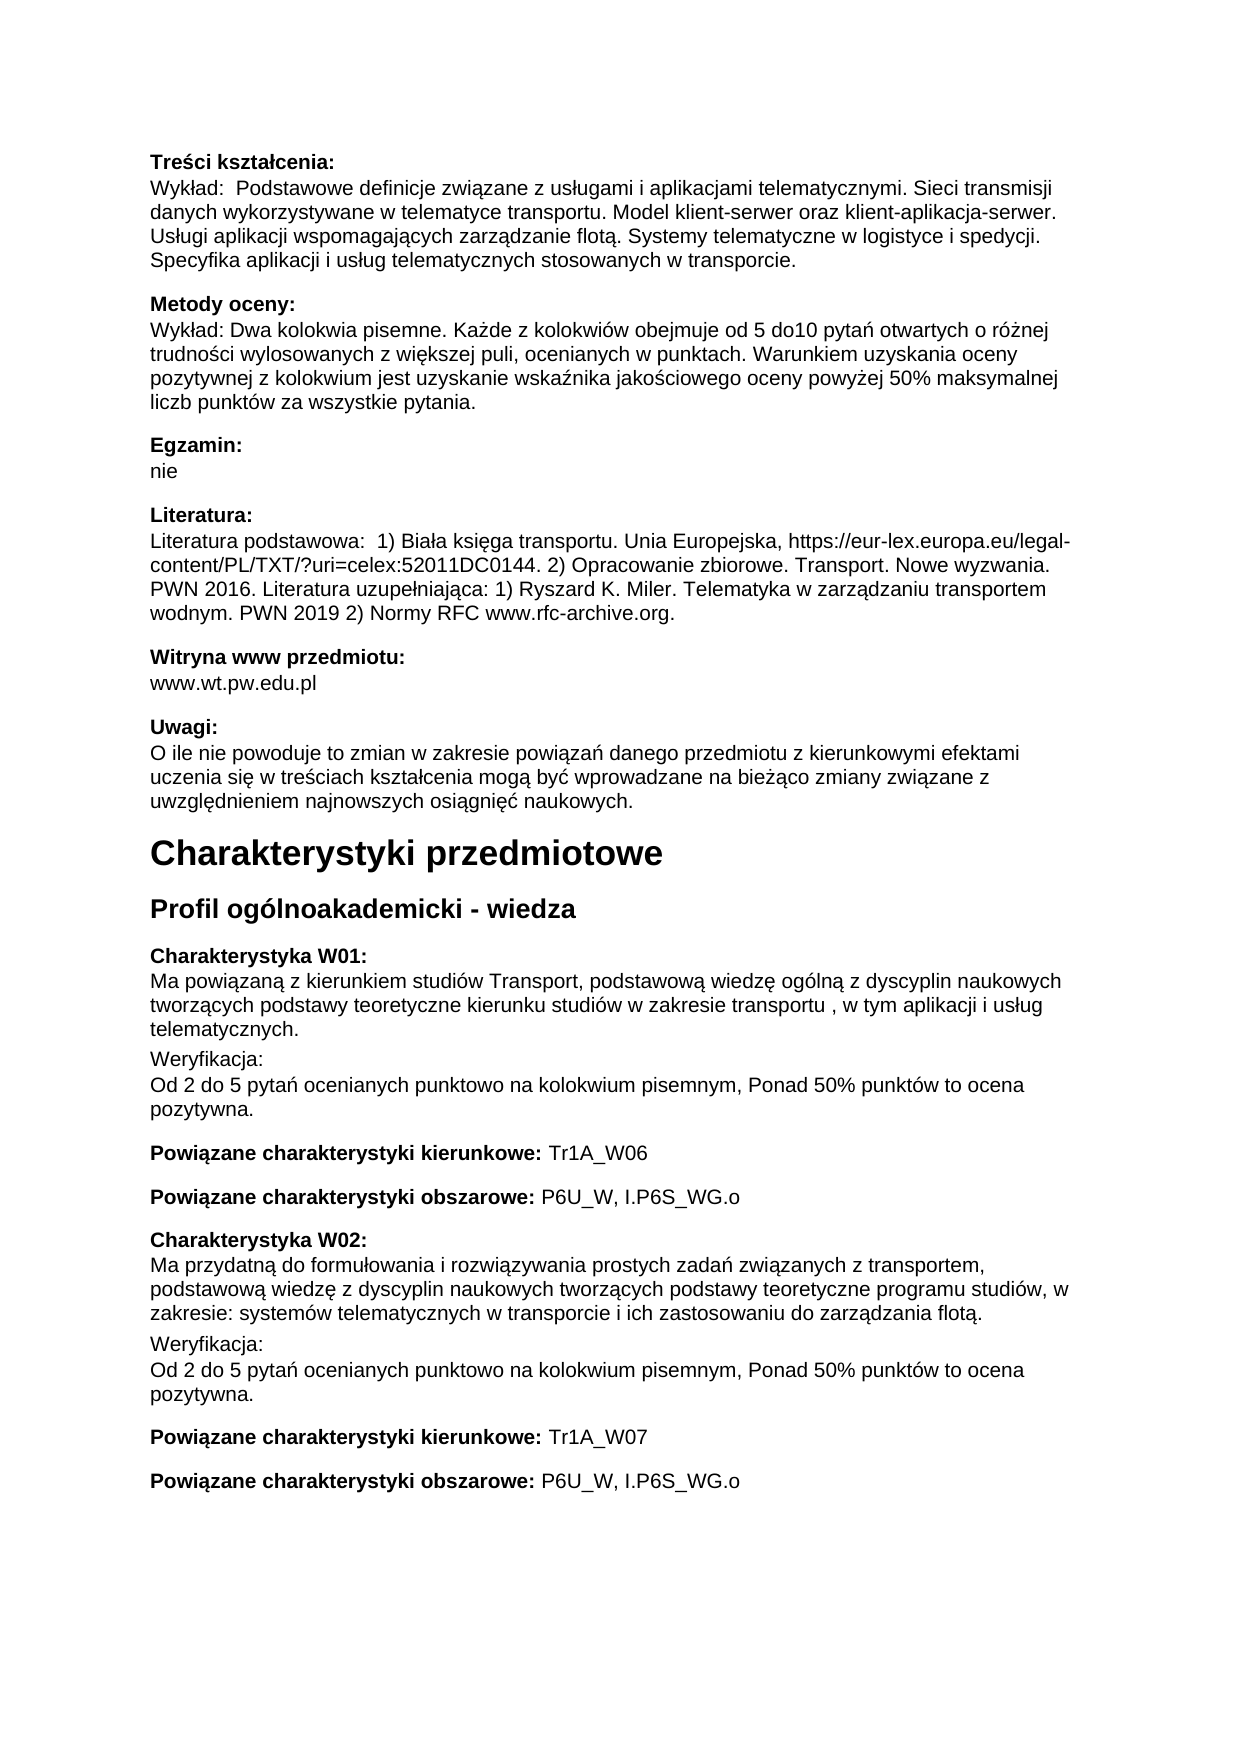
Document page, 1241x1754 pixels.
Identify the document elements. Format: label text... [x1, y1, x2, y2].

text Uwagi: [150, 714, 1090, 738]
text Literatura: [150, 503, 1090, 527]
text O ile nie powoduje to zmian w zakresie powiązań danego przedmiotu z kierunkowymi efektami uczenia się w treściach kształcenia mogą być wprowadzane na bieżąco zmiany związane z uwzględnieniem najnowszych osiągnięć naukowych. [150, 741, 1090, 812]
text Weryfikacja: [150, 1047, 1090, 1071]
text Ma przydatną do formułowania i rozwiązywania prostych zadań związanych z transportem, podstawową wiedzę z dyscyplin naukowych tworzących podstawy teoretyczne programu studiów, w zakresie: systemów telematycznych w transporcie i ich zastosowaniu do zarządzania flotą. [150, 1253, 1090, 1325]
text Wykład: Podstawowe definicje związane z usługami i aplikacjami telematycznymi. Sieci transmisji danych wykorzystywane w telematyce transportu. Model klient-serwer oraz klient-aplikacja-serwer. Usługi aplikacji wspomagających zarządzanie flotą. Systemy telematyczne w logistyce i spedycji. Specyfika aplikacji i usług telematycznych stosowanych w transporcie. [150, 176, 1090, 272]
text Powiązane charakterystyki obszarowe: P6U_W, I.P6S_WG.o [150, 1184, 1090, 1208]
text Charakterystyka W01: [150, 944, 1090, 968]
text Treści kształcenia: [150, 150, 1090, 174]
text Metody oceny: [150, 292, 1090, 316]
text Egzamin: [150, 433, 1090, 457]
text nie [150, 459, 1090, 483]
text Od 2 do 5 pytań ocenianych punktowo na kolokwium pisemnym, Ponad 50% punktów to ocena pozytywna. [150, 1073, 1090, 1121]
subtitle Charakterystyki przedmiotowe [150, 832, 1090, 873]
text Wykład: Dwa kolokwia pisemne. Każde z kolokwiów obejmuje od 5 do10 pytań otwartych o różnej trudności wylosowanych z większej puli, ocenianych w punktach. Warunkiem uzyskania oceny pozytywnej z kolokwium jest uzyskanie wskaźnika jakościowego oceny powyżej 50% maksymalnej liczb punktów za wszystkie pytania. [150, 318, 1090, 413]
text Powiązane charakterystyki obszarowe: P6U_W, I.P6S_WG.o [150, 1469, 1090, 1493]
text www.wt.pw.edu.pl [150, 671, 1090, 695]
text Weryfikacja: [150, 1331, 1090, 1355]
subtitle Profil ogólnoakademicki - wiedza [150, 893, 1090, 924]
text Charakterystyka W02: [150, 1228, 1090, 1252]
text Literatura podstawowa: 1) Biała księga transportu. Unia Europejska, https://eur-lex.europa.eu/legal-content/PL/TXT/?uri=celex:52011DC0144. 2) Opracowanie zbiorowe. Transport. Nowe wyzwania. PWN 2016. Literatura uzupełniająca: 1) Ryszard K. Miler. Telematyka w zarządzaniu transportem wodnym. PWN 2019 2) Normy RFC www.rfc-archive.org. [150, 529, 1090, 625]
text Od 2 do 5 pytań ocenianych punktowo na kolokwium pisemnym, Ponad 50% punktów to ocena pozytywna. [150, 1357, 1090, 1405]
text Powiązane charakterystyki kierunkowe: Tr1A_W07 [150, 1425, 1090, 1449]
text Powiązane charakterystyki kierunkowe: Tr1A_W06 [150, 1141, 1090, 1165]
text Ma powiązaną z kierunkiem studiów Transport, podstawową wiedzę ogólną z dyscyplin naukowych tworzących podstawy teoretyczne kierunku studiów w zakresie transportu , w tym aplikacji i usług telematycznych. [150, 969, 1090, 1041]
text Witryna www przedmiotu: [150, 645, 1090, 669]
